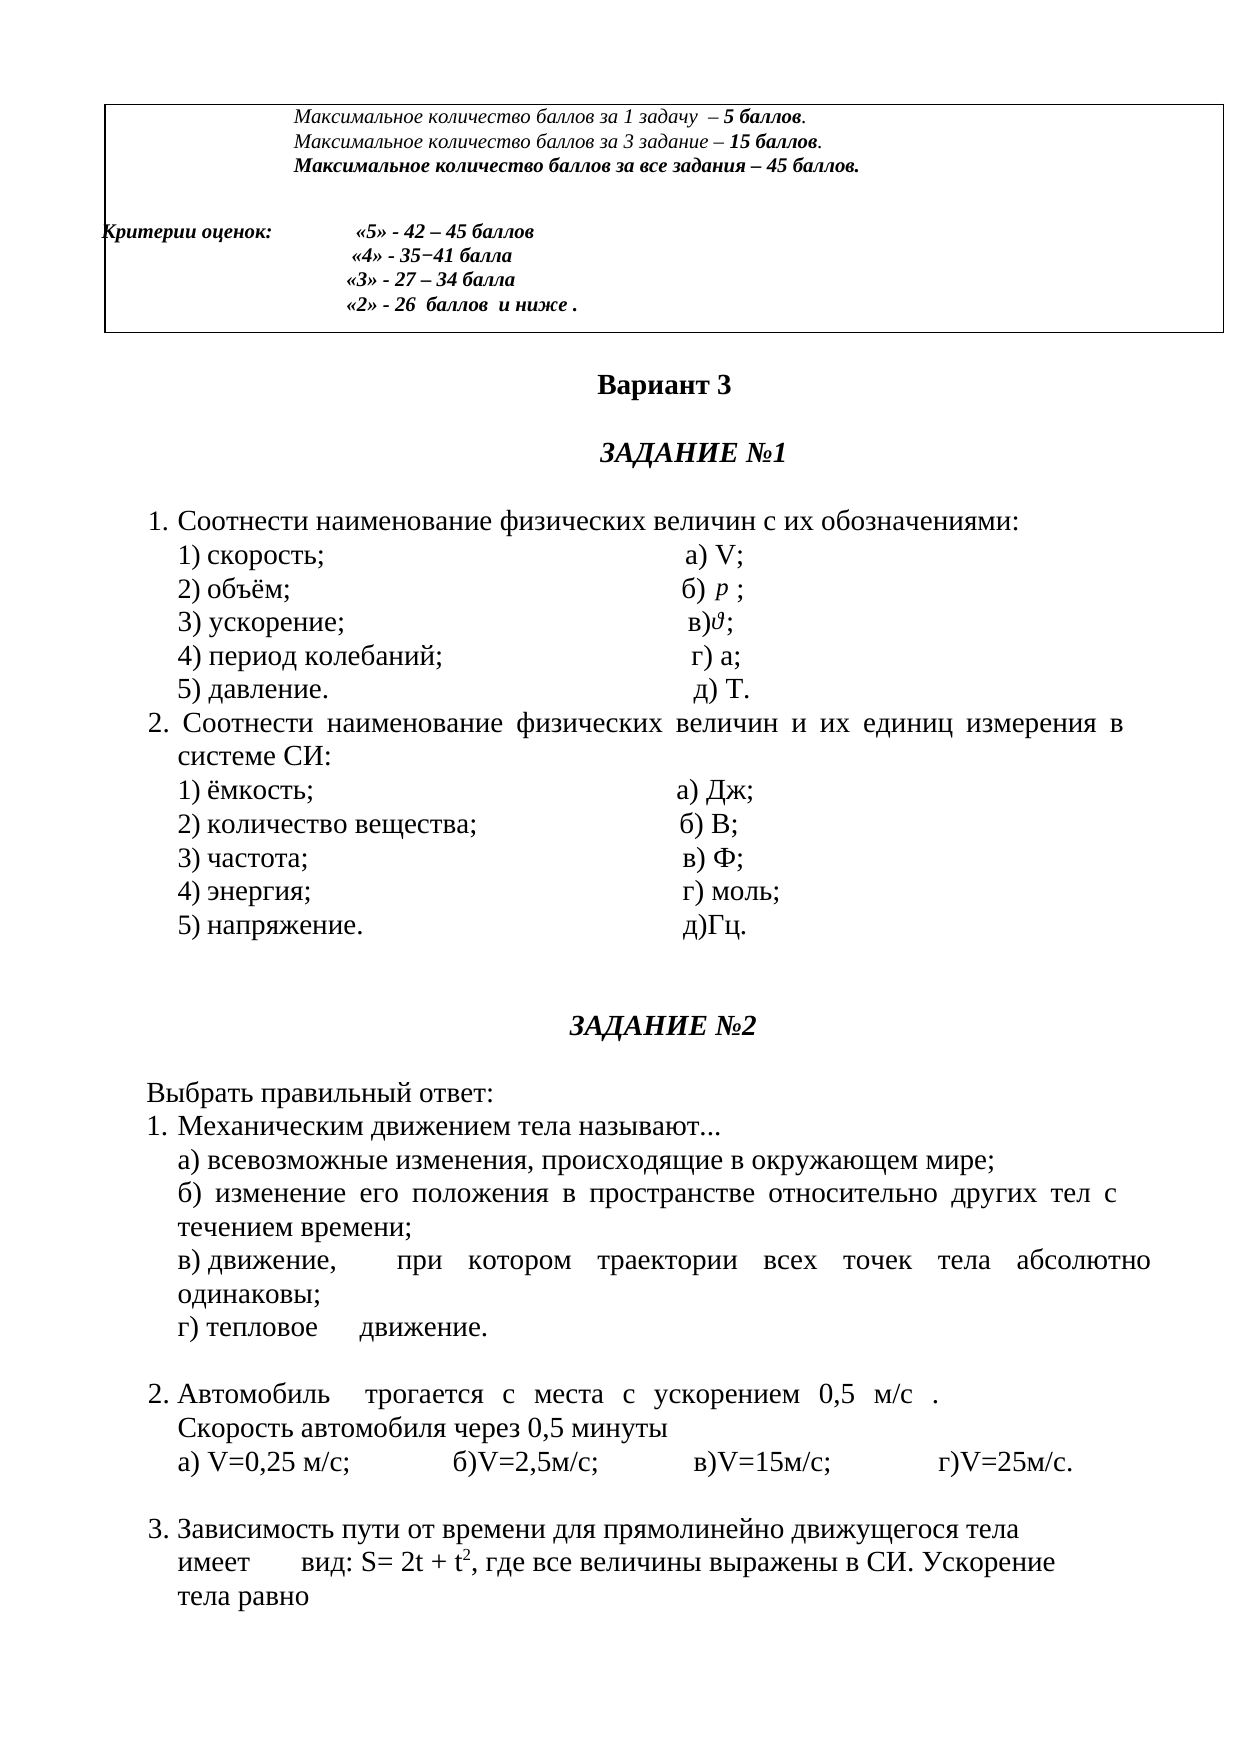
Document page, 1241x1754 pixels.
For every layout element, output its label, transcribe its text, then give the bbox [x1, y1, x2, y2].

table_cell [106, 105, 1223, 332]
text 3. Зависимость пути от времени для прямолинейно движущегося тела имеет вид: S= 2t + t2, где все величины выражены в СИ. Ускорение тела равно [148, 1511, 1083, 1612]
list объём; б) ; [177, 571, 1152, 605]
text 3) ускорение; в); [177, 605, 1152, 638]
list ёмкость; а) Дж; [177, 773, 1152, 807]
list Механическим движением тела называют... [146, 1109, 1152, 1142]
text в) движение, при котором траектории всех точек тела абсолютно одинаковы; [177, 1243, 1152, 1310]
text 4) период колебаний; г) а; [177, 638, 1152, 672]
list напряжение. д)Гц. [177, 908, 1152, 941]
text б) изменение его положения в пространстве относительно других тел с течением времени; [177, 1176, 1118, 1243]
text Выбрать правильный ответ: [146, 1075, 1152, 1109]
list частота; в) Ф; [177, 841, 1152, 874]
text 2. Соотнести наименование физических величин и их единиц измерения в системе СИ: [148, 706, 1124, 773]
text а) всевозможные изменения, происходящие в окружающем мире; [177, 1142, 1152, 1176]
list скорость; а) V; [177, 537, 1152, 571]
text г) тепловое движение. [177, 1310, 1152, 1344]
text Вариант 3 [177, 367, 1152, 401]
list энергия; г) моль; [177, 874, 1152, 908]
text 2. Автомобиль трогается с места с ускорением 0,5 м/с . Скорость автомобиля через 0,5 минуты [148, 1377, 939, 1444]
text a) V=0,25 м/с; б)V=2,5м/с; в)V=15м/с; г)V=25м/с. [177, 1444, 1152, 1478]
text ЗАДАНИЕ №2 [177, 1008, 1152, 1042]
list количество вещества; б) В; [177, 807, 1152, 841]
text ЗАДАНИЕ №1 [600, 435, 1152, 469]
text 5) давление. д) Т. [148, 672, 1152, 706]
list Соотнести наименование физических величин с их обозначениями: [148, 503, 1152, 537]
